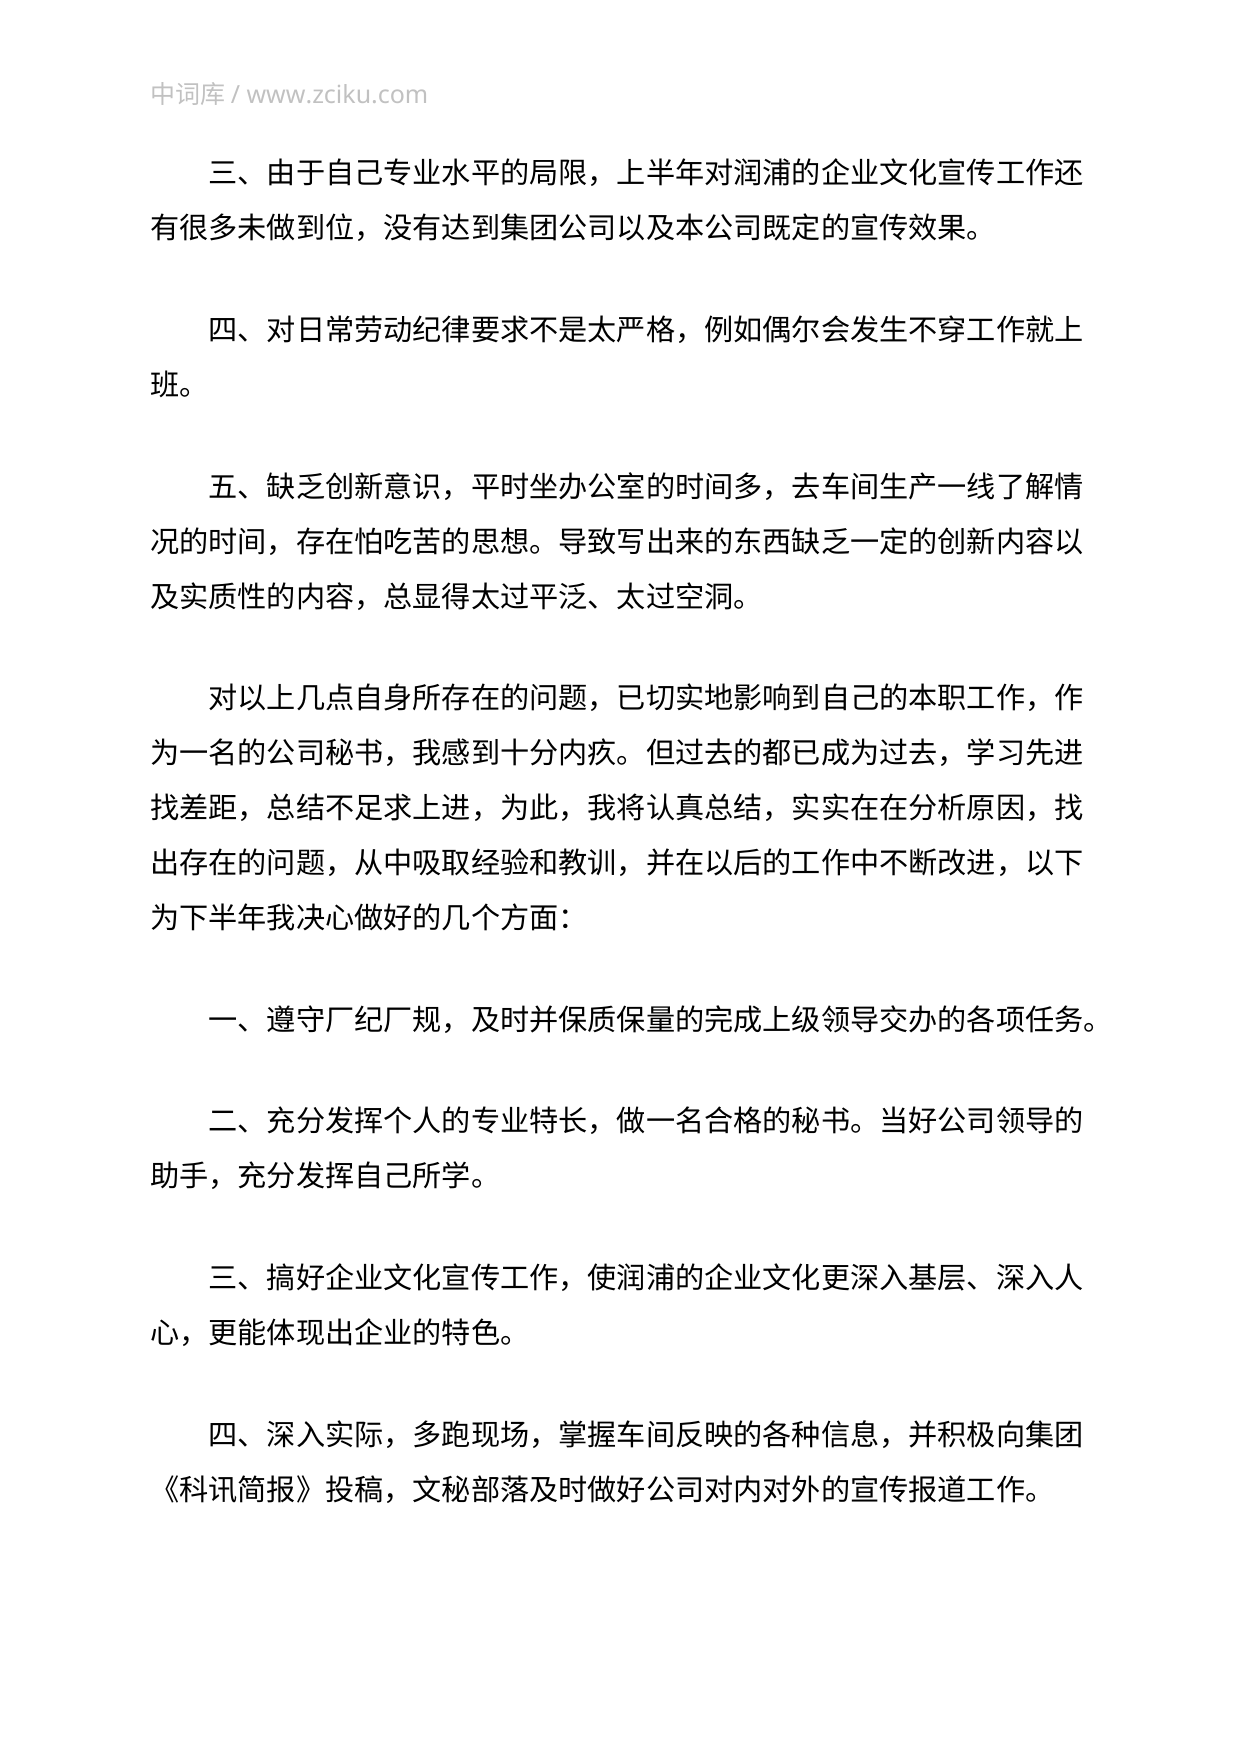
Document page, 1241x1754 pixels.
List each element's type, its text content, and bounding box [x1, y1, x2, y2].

text 二、充分发挥个人的专业特长，做一名合格的秘书。当好公司领导的助手，充分发挥自己所学。 [150, 1098, 1090, 1195]
text 一、遵守厂纪厂规，及时并保质保量的完成上级领导交办的各项任务。 [150, 996, 1090, 1038]
text 三、由于自己专业水平的局限，上半年对润浦的企业文化宣传工作还有很多未做到位，没有达到集团公司以及本公司既定的宣传效果。 [150, 150, 1090, 247]
text 对以上几点自身所存在的问题，已切实地影响到自己的本职工作，作为一名的公司秘书，我感到十分内疚。但过去的都已成为过去，学习先进找差距，总结不足求上进，为此，我将认真总结，实实在在分析原因，找出存在的问题，从中吸取经验和教训，并在以后的工作中不断改进，以下为下半年我决心做好的几个方面： [150, 675, 1090, 937]
text 五、缺乏创新意识，平时坐办公室的时间多，去车间生产一线了解情况的时间，存在怕吃苦的思想。导致写出来的东西缺乏一定的创新内容以及实质性的内容，总显得太过平泛、太过空洞。 [150, 463, 1090, 615]
text 四、深入实际，多跑现场，掌握车间反映的各种信息，并积极向集团《科讯简报》投稿，文秘部落及时做好公司对内对外的宣传报道工作。 [150, 1411, 1090, 1508]
text 三、搞好企业文化宣传工作，使润浦的企业文化更深入基层、深入人心，更能体现出企业的特色。 [150, 1255, 1090, 1352]
text 四、对日常劳动纪律要求不是太严格，例如偶尔会发生不穿工作就上班。 [150, 307, 1090, 404]
